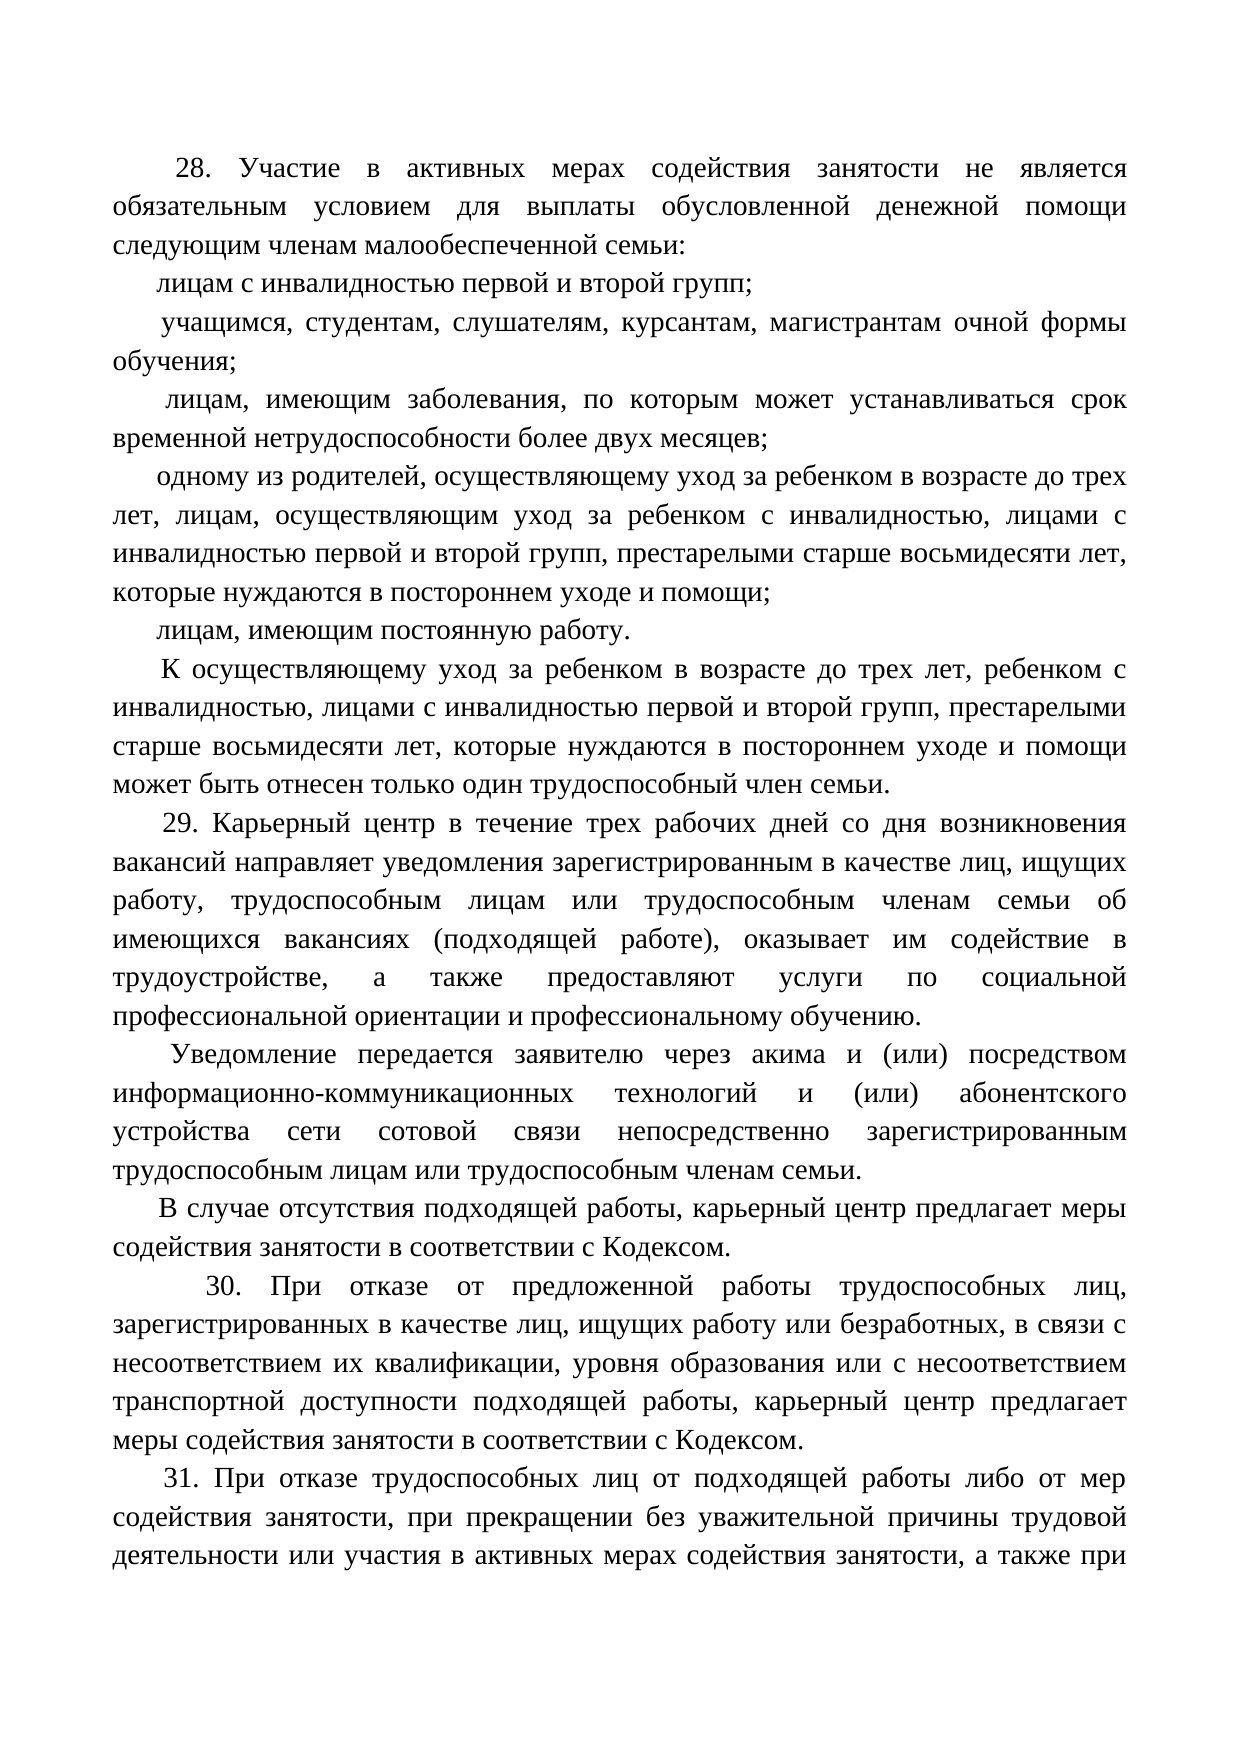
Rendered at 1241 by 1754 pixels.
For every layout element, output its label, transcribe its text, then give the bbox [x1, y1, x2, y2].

text лицам, имеющим заболевания, по которым может устанавливаться срок временной нетрудоспособности более двух месяцев; [112, 381, 1128, 453]
text Уведомление передается заявителю через акима и (или) посредством информационно-коммуникационных технологий и (или) абонентского устройства сети сотовой связи непосредственно зарегистрированным трудоспособным лицам или трудоспособным членам семьи. [112, 1036, 1128, 1186]
text К осуществляющему уход за ребенком в возрасте до трех лет, ребенком с инвалидностью, лицами с инвалидностью первой и второй групп, престарелыми старше восьмидесяти лет, которые нуждаются в постороннем уходе и помощи может быть отнесен только один трудоспособный член семьи. [112, 651, 1128, 800]
text лицам, имеющим постоянную работу. [112, 612, 1128, 646]
text В случае отсутствия подходящей работы, карьерный центр предлагает меры содействия занятости в соответствии с Кодексом. [112, 1191, 1128, 1263]
text учащимся, студентам, слушателям, курсантам, магистрантам очной формы обучения; [112, 304, 1128, 376]
text одному из родителей, осуществляющему уход за ребенком в возрасте до трех лет, лицам, осуществляющим уход за ребенком с инвалидностью, лицами с инвалидностью первой и второй групп, престарелыми старше восьмидесяти лет, которые нуждаются в постороннем уходе и помощи; [112, 458, 1128, 607]
text 29. Карьерный центр в течение трех рабочих дней со дня возникновения вакансий направляет уведомления зарегистрированным в качестве лиц, ищущих работу, трудоспособным лицам или трудоспособным членам семьи об имеющихся вакансиях (подходящей работе), оказывает им содействие в трудоустройстве, а также предоставляют услуги по социальной профессиональной ориентации и профессиональному обучению. [112, 805, 1128, 1031]
text 28. Участие в активных мерах содействия занятости не является обязательным условием для выплаты обусловленной денежной помощи следующим членам малообеспеченной семьи: [112, 150, 1128, 261]
text лицам с инвалидностью первой и второй групп; [112, 266, 1128, 299]
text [112, 1460, 1128, 1571]
text 30. При отказе от предложенной работы трудоспособных лиц, зарегистрированных в качестве лиц, ищущих работу или безработных, в связи с несоответствием их квалификации, уровня образования или с несоответствием транспортной доступности подходящей работы, карьерный центр предлагает меры содействия занятости в соответствии с Кодексом. [112, 1268, 1128, 1455]
